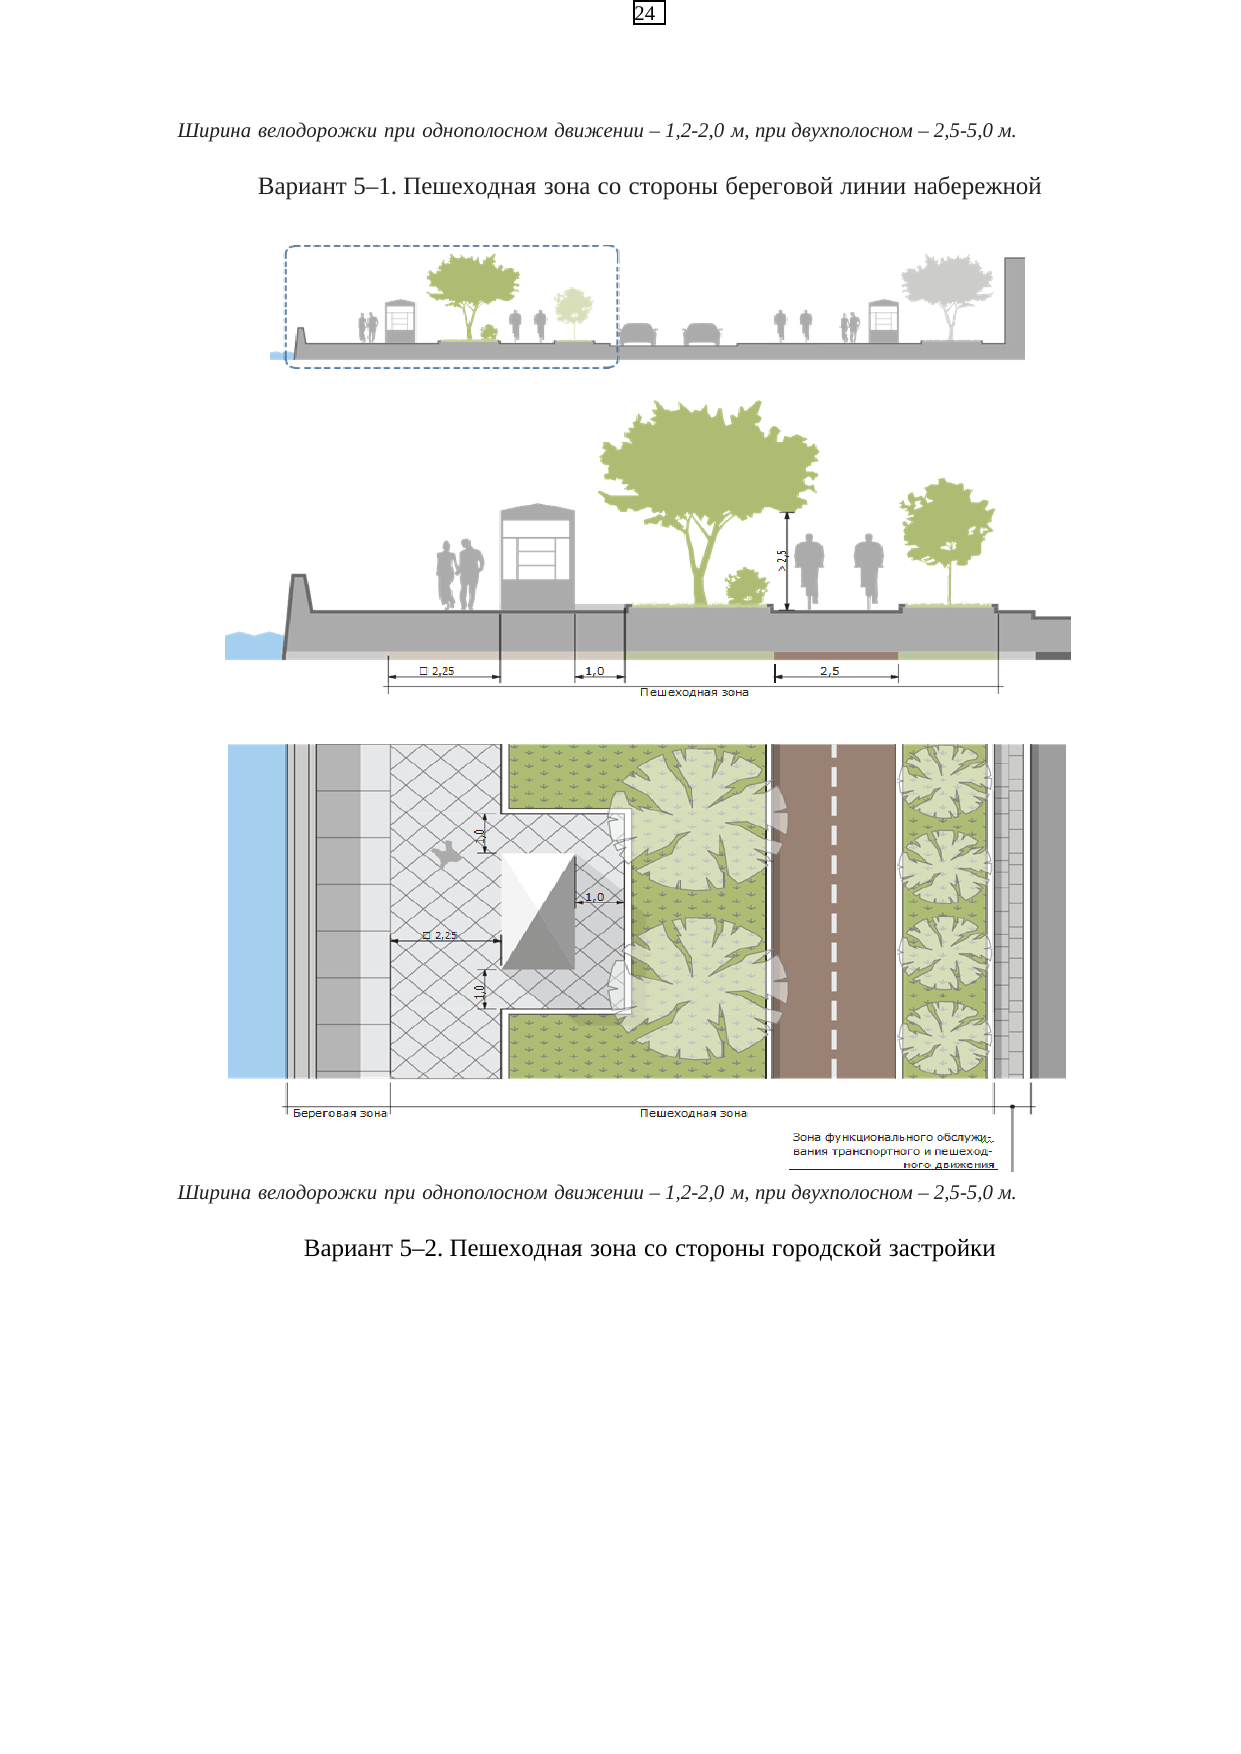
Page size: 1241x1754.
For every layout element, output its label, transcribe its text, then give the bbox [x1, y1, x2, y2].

text Ширина велодорожки при однополосном движении – 1,2-2,0 м, при двухполосном – 2,5-5,0 м. [177, 118, 1122, 142]
text Вариант 5–2. Пешеходная зона со стороны городской застройки [177, 1233, 1122, 1262]
picture [213, 228, 1086, 704]
picture [217, 733, 1082, 1180]
text Вариант 5–1. Пешеходная зона со стороны береговой линии набережной [177, 171, 1122, 200]
text Ширина велодорожки при однополосном движении – 1,2-2,0 м, при двухполосном – 2,5-5,0 м. [177, 1180, 1122, 1204]
